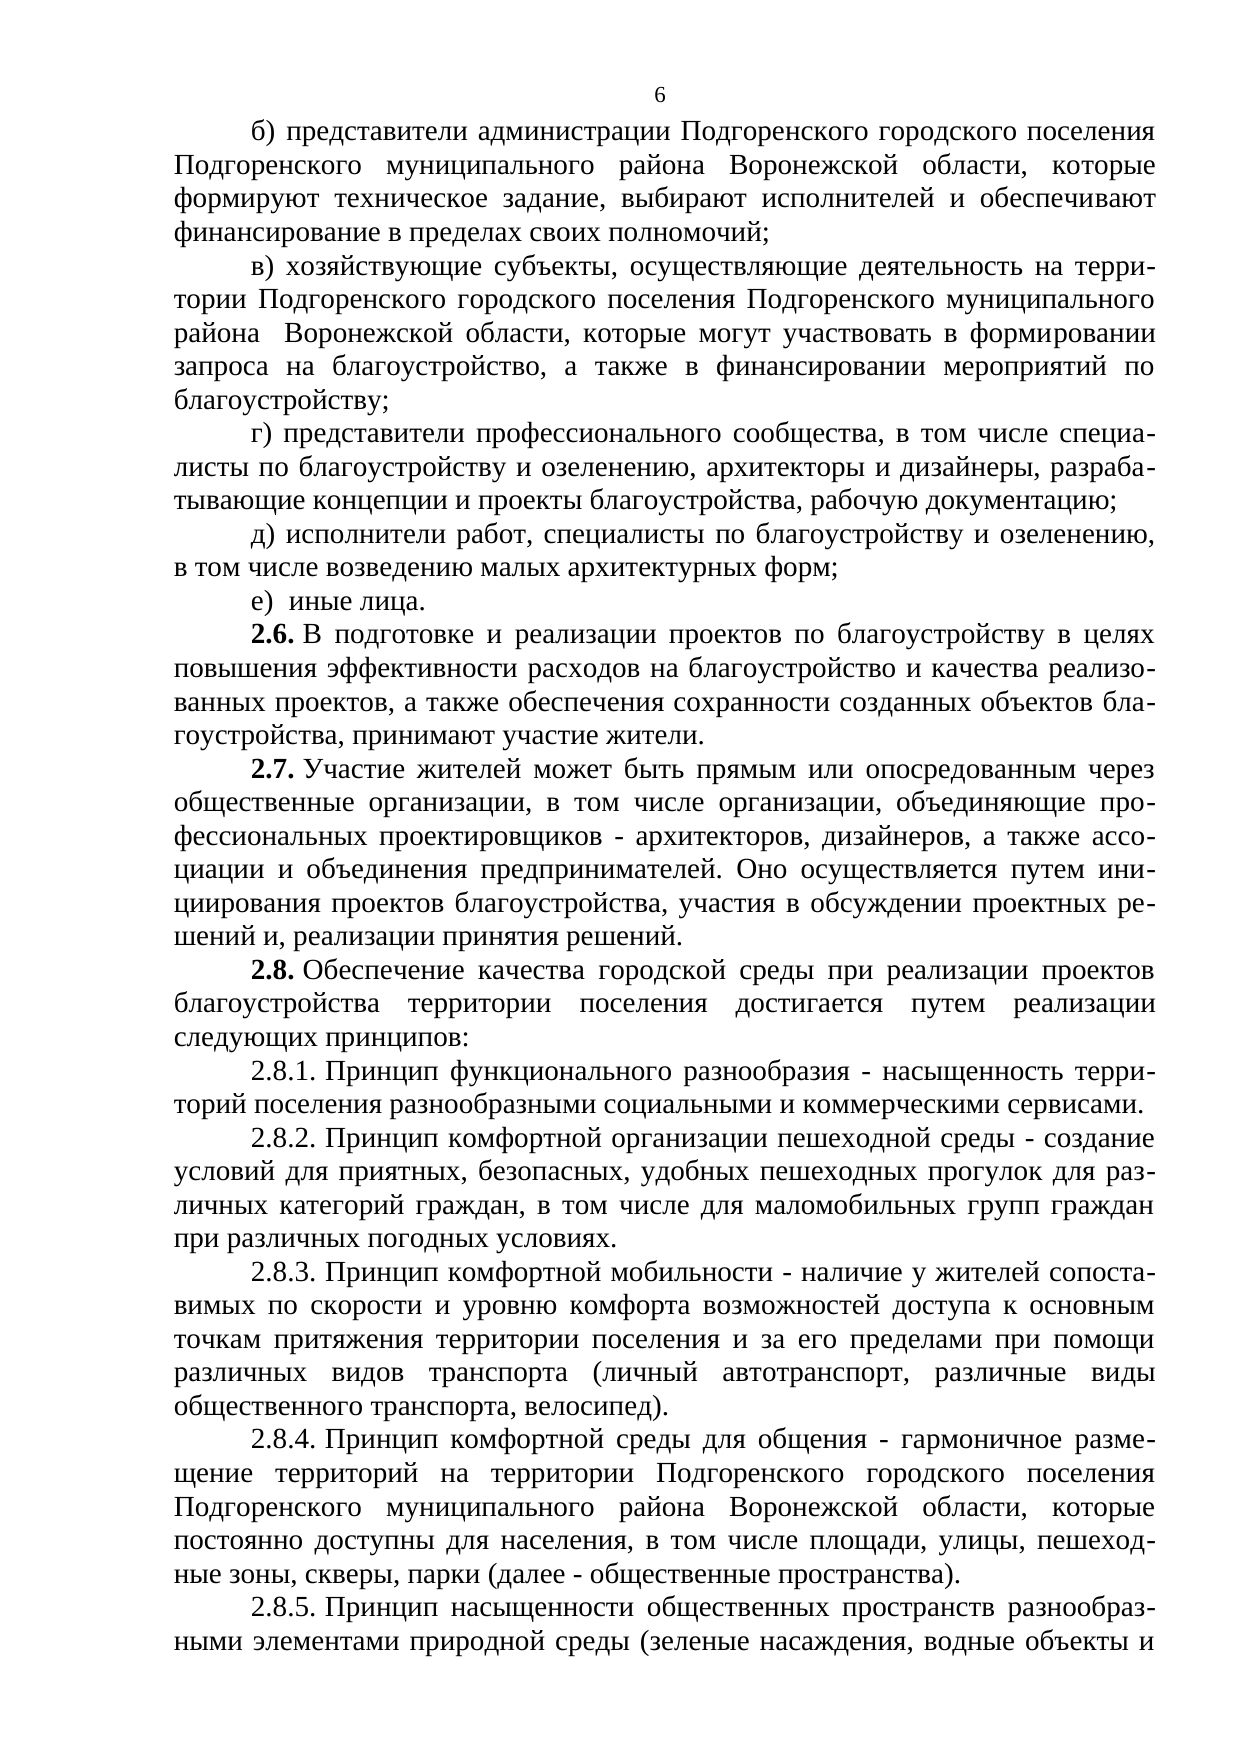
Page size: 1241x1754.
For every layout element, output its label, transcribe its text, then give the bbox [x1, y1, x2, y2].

list Принцип функционального разнообразия - насыщенность территорий поселения разнообразными социальными и коммерческими сервисами. [173, 1053, 1156, 1120]
list Участие жителей может быть прямым или опосредованным через общественные организации, в том числе организации, объединяющие профессиональных проектировщиков - архитекторов, дизайнеров, а также ассоциации и объединения предпринимателей. Оно осуществляется путем инициирования проектов благоустройства, участия в обсуждении проектных решений и, реализации принятия решений. [173, 751, 1156, 952]
list Принцип комфортной мобильности - наличие у жителей сопоставимых по скорости и уровню комфорта возможностей доступа к основным точкам притяжения территории поселения и за его пределами при помощи различных видов транспорта (личный автотранспорт, различные виды общественного транспорта, велосипед). [173, 1254, 1156, 1422]
list Принцип комфортной организации пешеходной среды - создание условий для приятных, безопасных, удобных пешеходных прогулок для различных категорий граждан, в том числе для маломобильных групп граждан при различных погодных условиях. [173, 1120, 1156, 1254]
text б) представители администрации Подгоренского городского поселения Подгоренского муниципального района Воронежской области, которые формируют техническое задание, выбирают исполнителей и обеспечивают финансирование в пределах своих полномочий; [173, 114, 1156, 248]
text г) представители профессионального сообщества, в том числе специалисты по благоустройству и озеленению, архитекторы и дизайнеры, разрабатывающие концепции и проекты благоустройства, рабочую документацию; [173, 416, 1156, 516]
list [173, 1590, 1156, 1657]
list Принцип комфортной среды для общения - гармоничное размещение территорий на территории Подгоренского городского поселения Подгоренского муниципального района Воронежской области, которые постоянно доступны для населения, в том числе площади, улицы, пешеходные зоны, скверы, парки (далее - общественные пространства). [173, 1422, 1156, 1590]
text в) хозяйствующие субъекты, осуществляющие деятельность на территории Подгоренского городского поселения Подгоренского муниципального района Воронежской области, которые могут участвовать в формировании запроса на благоустройство, а также в финансировании мероприятий по благоустройству; [173, 248, 1156, 416]
list Обеспечение качества городской среды при реализации проектов благоустройства территории поселения достигается путем реализации следующих принципов: [173, 952, 1156, 1053]
text д) исполнители работ, специалисты по благоустройству и озеленению, в том числе возведению малых архитектурных форм; [173, 516, 1156, 583]
text е) иные лица. [173, 583, 1156, 617]
list В подготовке и реализации проектов по благоустройству в целях повышения эффективности расходов на благоустройство и качества реализованных проектов, а также обеспечения сохранности созданных объектов благоустройства, принимают участие жители. [173, 617, 1156, 751]
